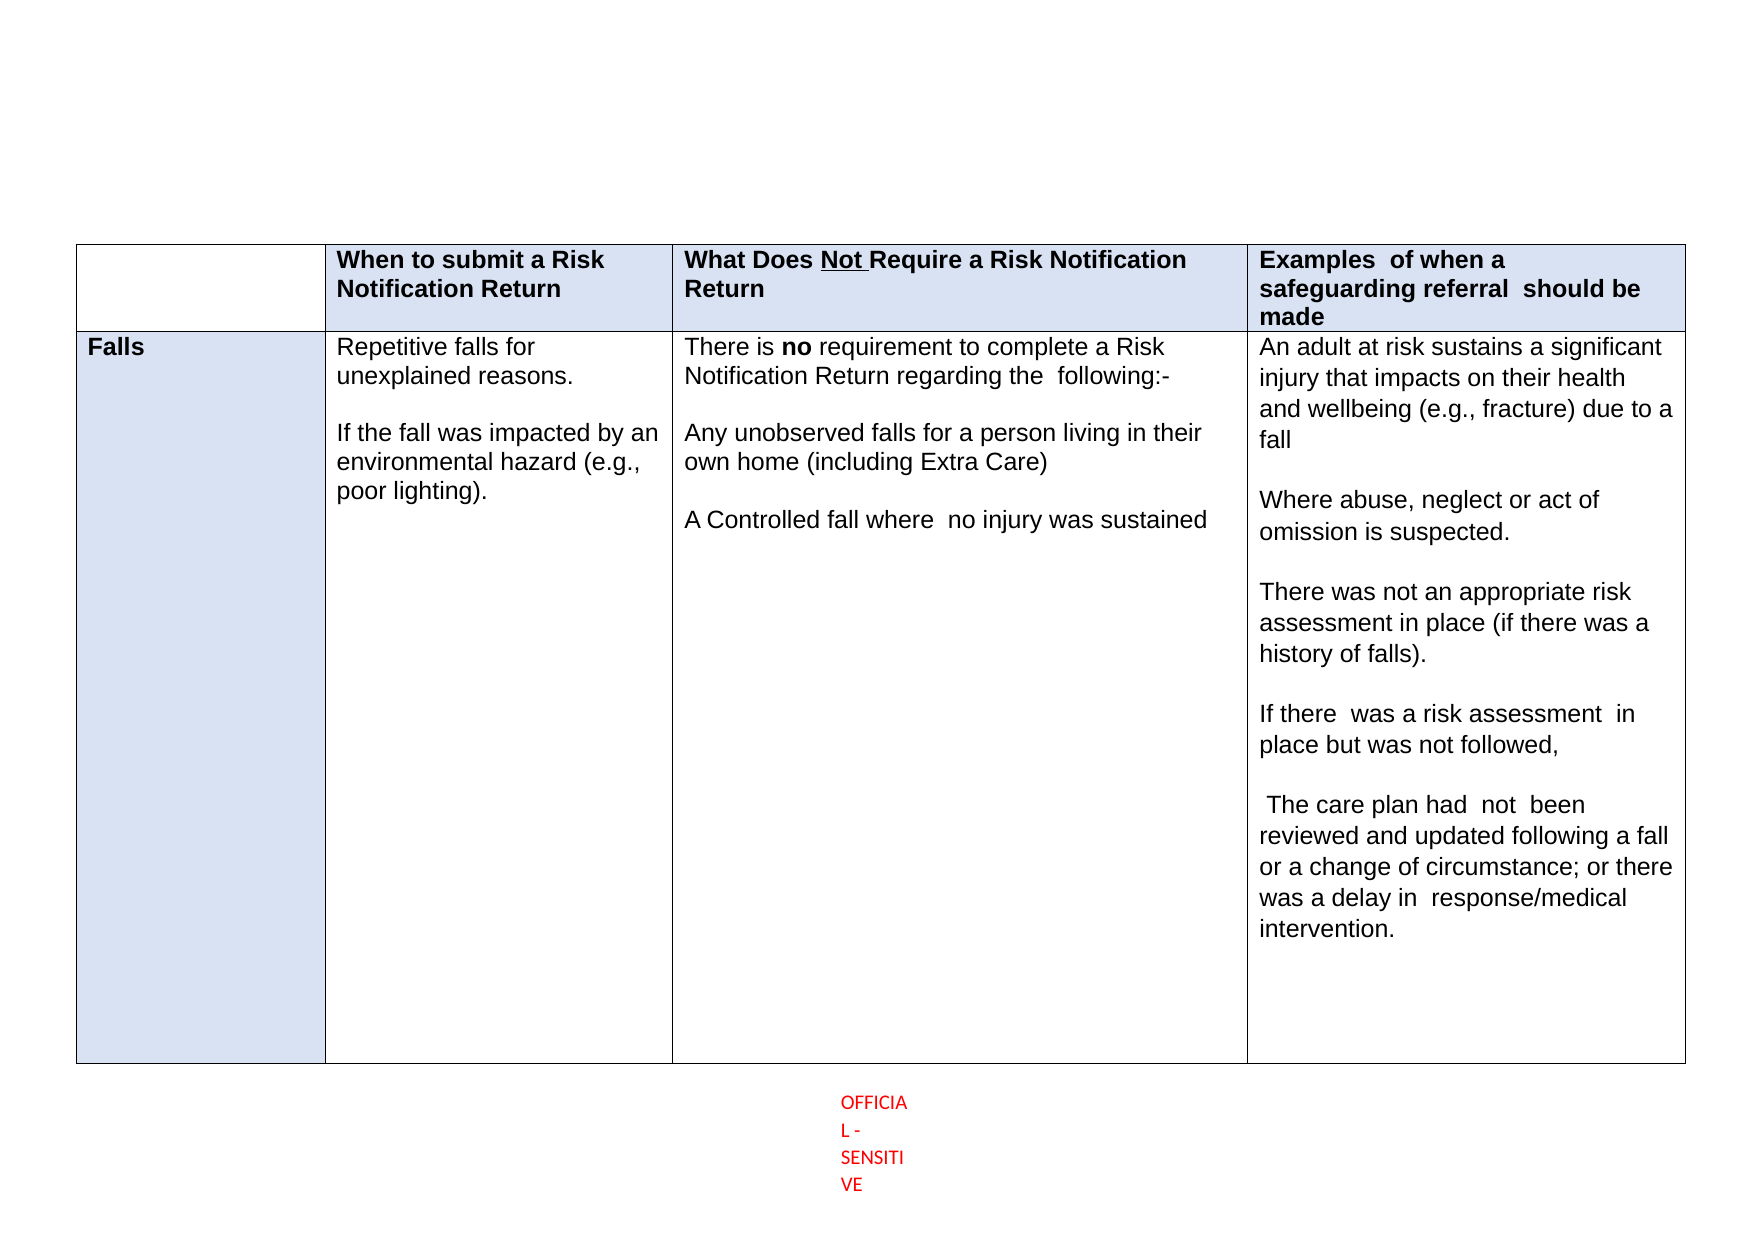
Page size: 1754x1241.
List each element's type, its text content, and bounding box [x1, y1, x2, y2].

table_cell Falls [77, 332, 325, 1063]
table_cell There is no requirement to complete a Risk Notification Return regarding the following:- Any unobserved falls for a person living in their own home (including Extra Care) A Controlled fall where no injury was sustained [673, 332, 1247, 1063]
table_header When to submit a Risk Notification Return [326, 245, 672, 331]
table_header Examples of when a safeguarding referral should be made [1248, 245, 1685, 331]
table_header What Does Not Require a Risk Notification Return [673, 245, 1247, 331]
table_cell An adult at risk sustains a significant injury that impacts on their health and wellbeing (e.g., fracture) due to a fall Where abuse, neglect or act of omission is suspected. There was not an appropriate risk assessment in place (if there was a history of falls). If there was a risk assessment in place but was not followed, The care plan had not been reviewed and updated following a fall or a change of circumstance; or there was a delay in response/medical intervention. [1248, 332, 1685, 1063]
table_cell Repetitive falls for unexplained reasons. If the fall was impacted by an environmental hazard (e.g., poor lighting). [326, 332, 672, 1063]
table_header [77, 245, 325, 331]
